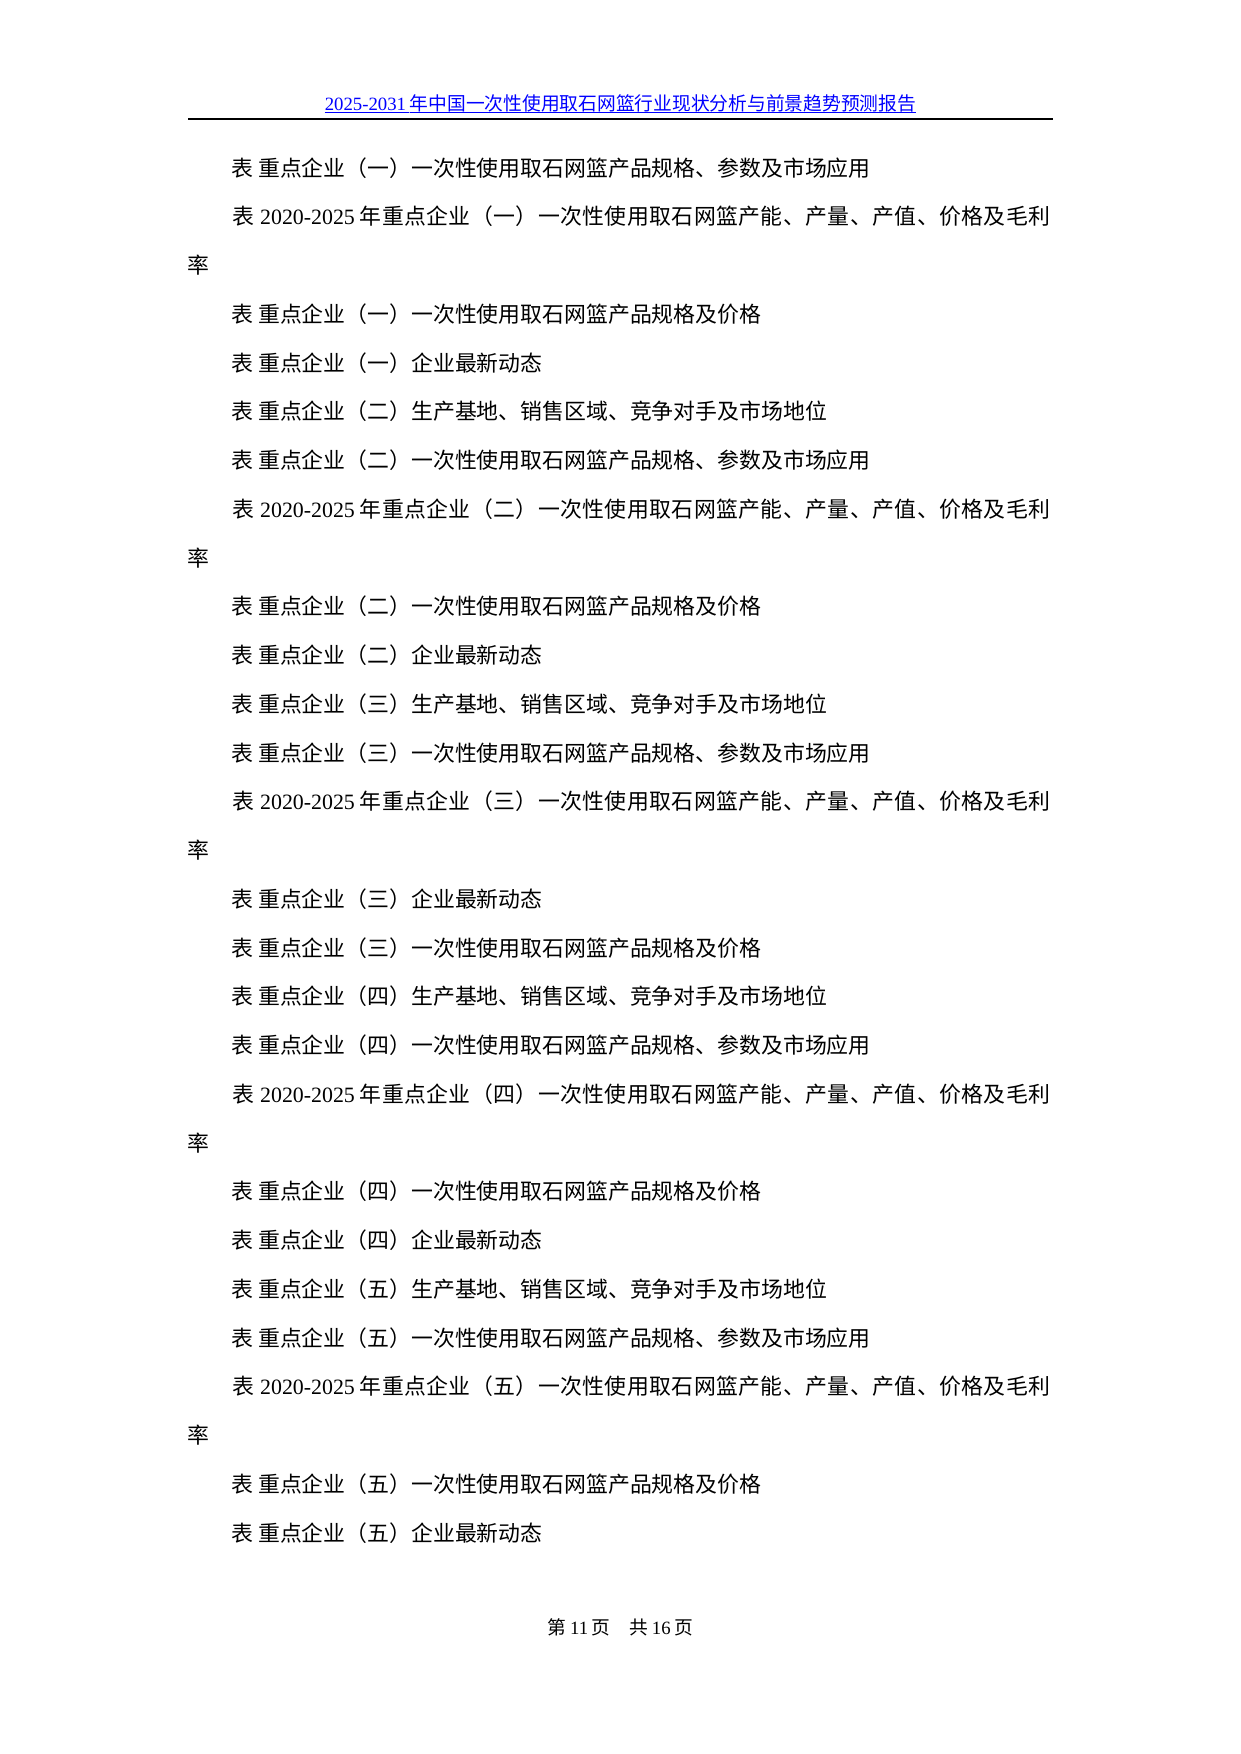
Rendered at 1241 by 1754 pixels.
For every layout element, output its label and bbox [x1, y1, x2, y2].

text [187, 150, 1053, 1548]
